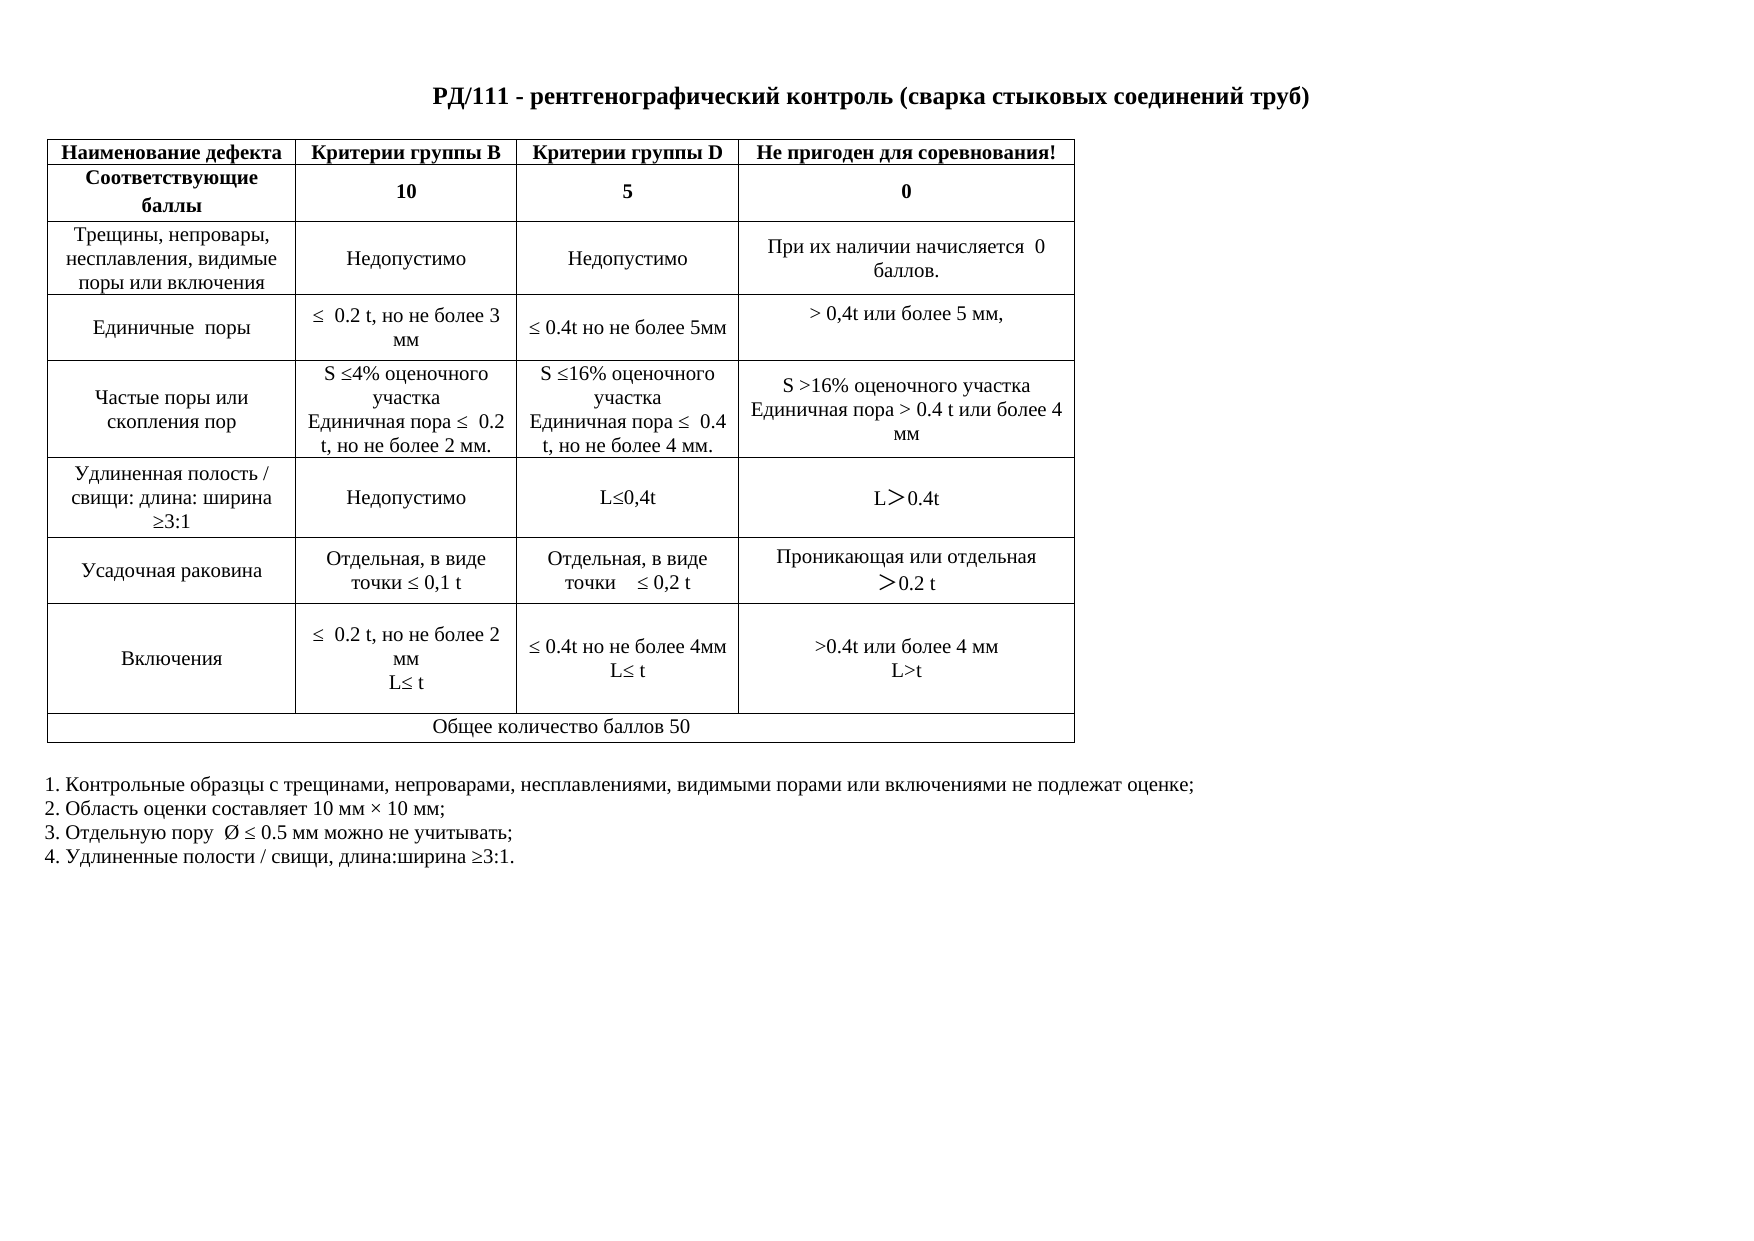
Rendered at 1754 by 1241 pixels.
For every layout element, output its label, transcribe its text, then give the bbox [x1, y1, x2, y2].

table_cell Недопустимо [296, 222, 516, 294]
table_header Наименование дефекта [48, 140, 295, 164]
text 2. Область оценки составляет 10 мм × 10 мм; [44, 796, 1683, 820]
table_cell ≤ 0.4t но не более 4мм L≤ t [517, 604, 738, 713]
table_cell Недопустимо [296, 458, 516, 537]
table_cell ≤ 0.4t но не более 5мм [517, 295, 738, 359]
text 1. Контрольные образцы с трещинами, непроварами, несплавлениями, видимыми порами или включениями не подлежат оценке; [44, 772, 1683, 796]
table_cell Общее количество баллов 50 [48, 714, 1074, 742]
table_cell Частые поры или скопления пор [48, 361, 295, 457]
table_cell > 0,4t или более 5 мм, [739, 295, 1074, 359]
text 3. Отдельную пору Ø ≤ 0.5 мм можно не учитывать; [44, 820, 1683, 844]
table_cell Отдельная, в виде точки ≤ 0,2 t [517, 538, 738, 602]
table_cell S >16% оценочного участка Единичная пора > 0.4 t или более 4 мм [739, 361, 1074, 457]
table_cell >0.4t или более 4 мм L>t [739, 604, 1074, 713]
table_cell Единичные поры [48, 295, 295, 359]
table_cell Усадочная раковина [48, 538, 295, 602]
table_cell 5 [517, 165, 738, 221]
table_cell L＞0.4t [739, 458, 1074, 537]
table_cell S ≤4% оценочного участка Единичная пора ≤ 0.2 t, но не более 2 мм. [296, 361, 516, 457]
table_cell 10 [296, 165, 516, 221]
table_cell Недопустимо [517, 222, 738, 294]
table_cell Удлиненная полость / свищи: длина: ширина ≥3:1 [48, 458, 295, 537]
text 4. Удлиненные полости / свищи, длина:ширина ≥3:1. [44, 844, 1683, 868]
text РД/111 - рентгенографический контроль (сварка стыковых соединений труб) [59, 81, 1683, 110]
table_cell ≤ 0.2 t, но не более 3 мм [296, 295, 516, 359]
table_header Критерии группы B [296, 140, 516, 164]
table_cell 0 [739, 165, 1074, 221]
table_cell Отдельная, в виде точки ≤ 0,1 t [296, 538, 516, 602]
table_cell Соответствующие баллы [48, 165, 295, 221]
table_cell Проникающая или отдельная ＞0.2 t [739, 538, 1074, 602]
table_cell S ≤16% оценочного участка Единичная пора ≤ 0.4 t, но не более 4 мм. [517, 361, 738, 457]
table_cell Трещины, непровары, несплавления, видимые поры или включения [48, 222, 295, 294]
table_cell L≤0,4t [517, 458, 738, 537]
table_header Не пригоден для соревнования! [739, 140, 1074, 164]
table_cell Включения [48, 604, 295, 713]
table_header Критерии группы D [517, 140, 738, 164]
table_cell ≤ 0.2 t, но не более 2 мм L≤ t [296, 604, 516, 713]
table_cell При их наличии начисляется 0 баллов. [739, 222, 1074, 294]
